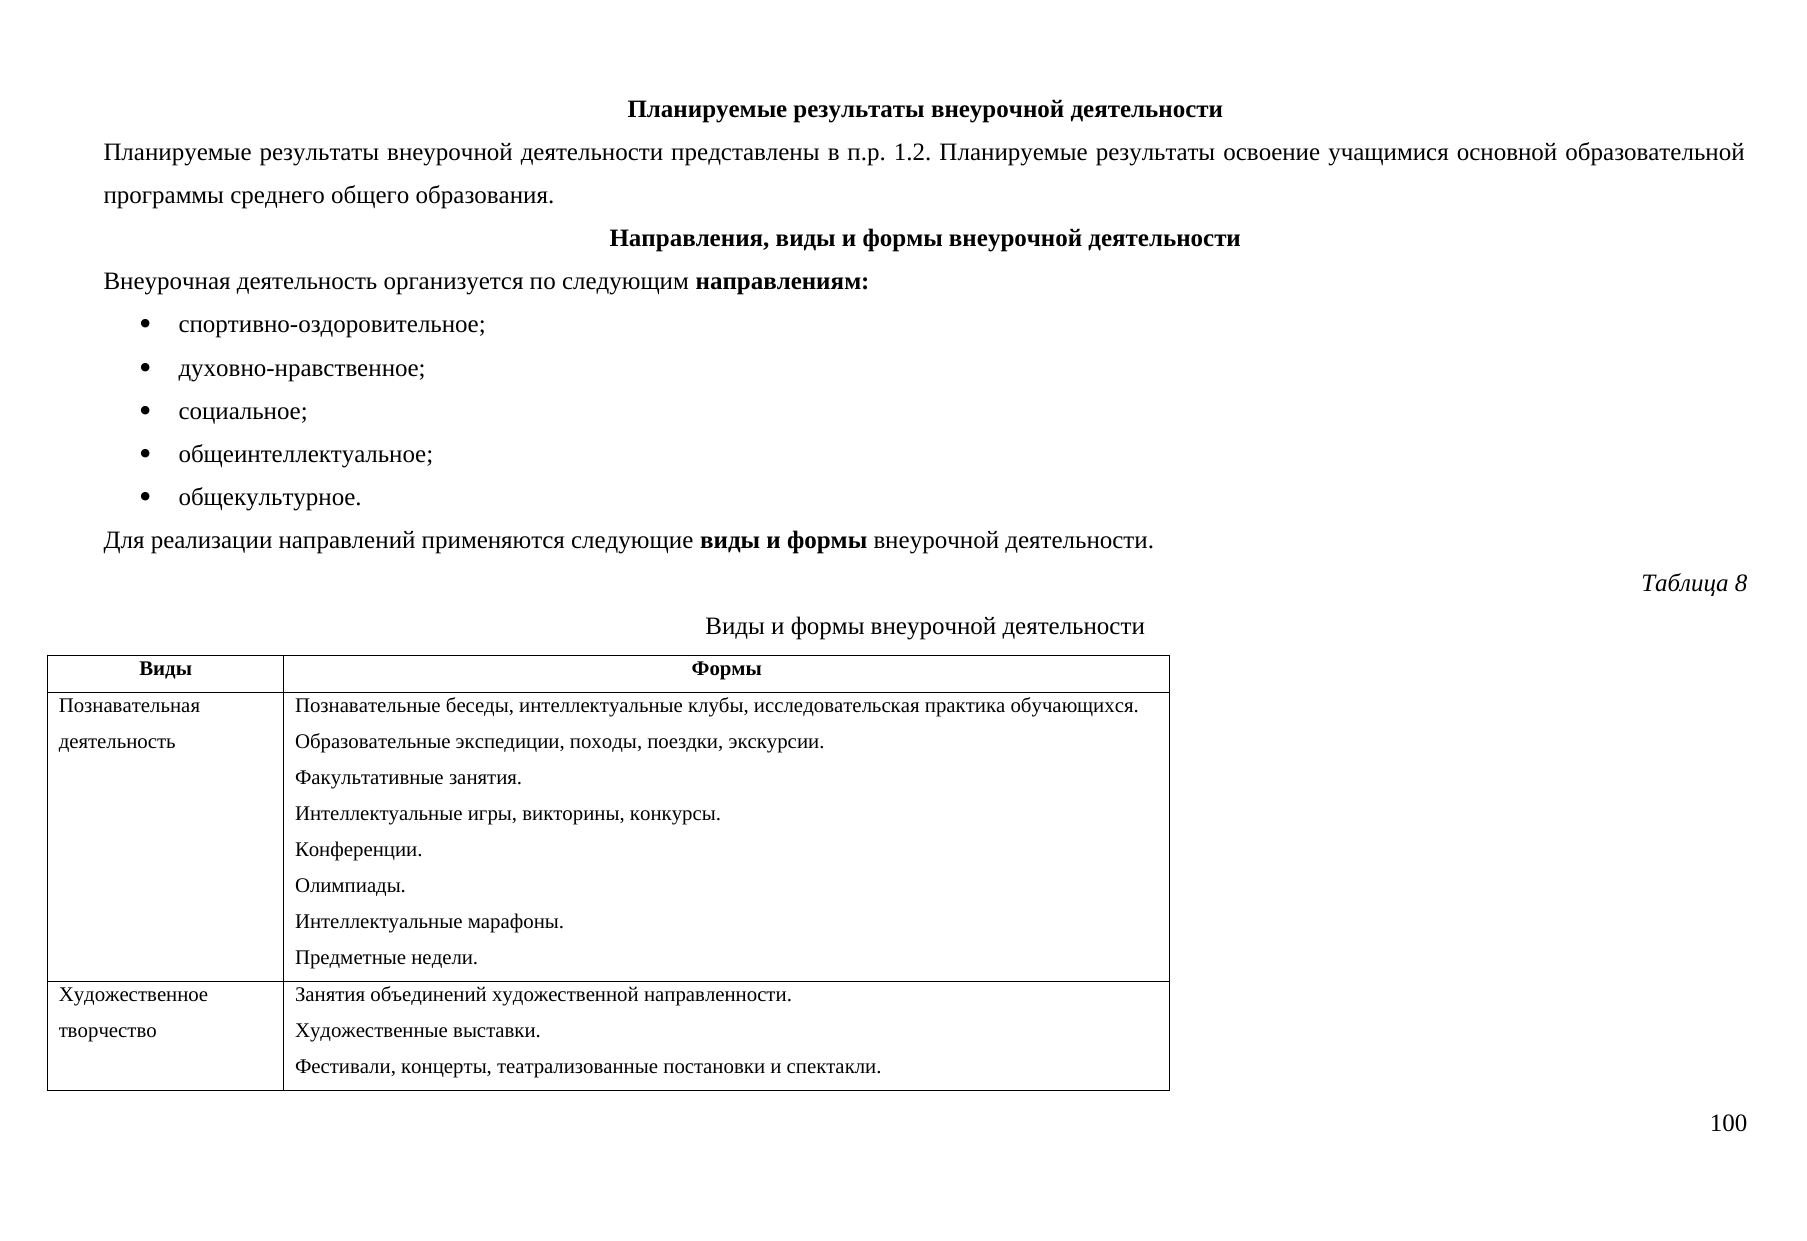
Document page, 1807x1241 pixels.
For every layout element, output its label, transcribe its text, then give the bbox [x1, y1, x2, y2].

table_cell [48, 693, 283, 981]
text Внеурочная деятельность организуется по следующим направлениям: [103, 266, 1747, 295]
text Таблица 8 [103, 568, 1747, 597]
text Планируемые результаты внеурочной деятельности [103, 94, 1747, 123]
text Планируемые результаты внеурочной деятельности представлены в п.р. 1.2. Планируемые результаты освоение учащимися основной образовательной программы среднего общего образования. [103, 137, 1747, 209]
list социальное; [141, 396, 1747, 424]
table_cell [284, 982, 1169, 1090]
list общеинтеллектуальное; [141, 439, 1747, 468]
text Виды и формы внеурочной деятельности [103, 611, 1747, 640]
text Направления, виды и формы внеурочной деятельности [103, 223, 1747, 252]
list общекультурное. [141, 482, 1747, 511]
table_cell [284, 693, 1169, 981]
list спортивно-оздоровительное; [141, 309, 1747, 338]
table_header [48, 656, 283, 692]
list духовно-нравственное; [141, 353, 1747, 381]
text Для реализации направлений применяются следующие виды и формы внеурочной деятельности. [103, 525, 1747, 554]
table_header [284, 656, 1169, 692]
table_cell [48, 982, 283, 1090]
